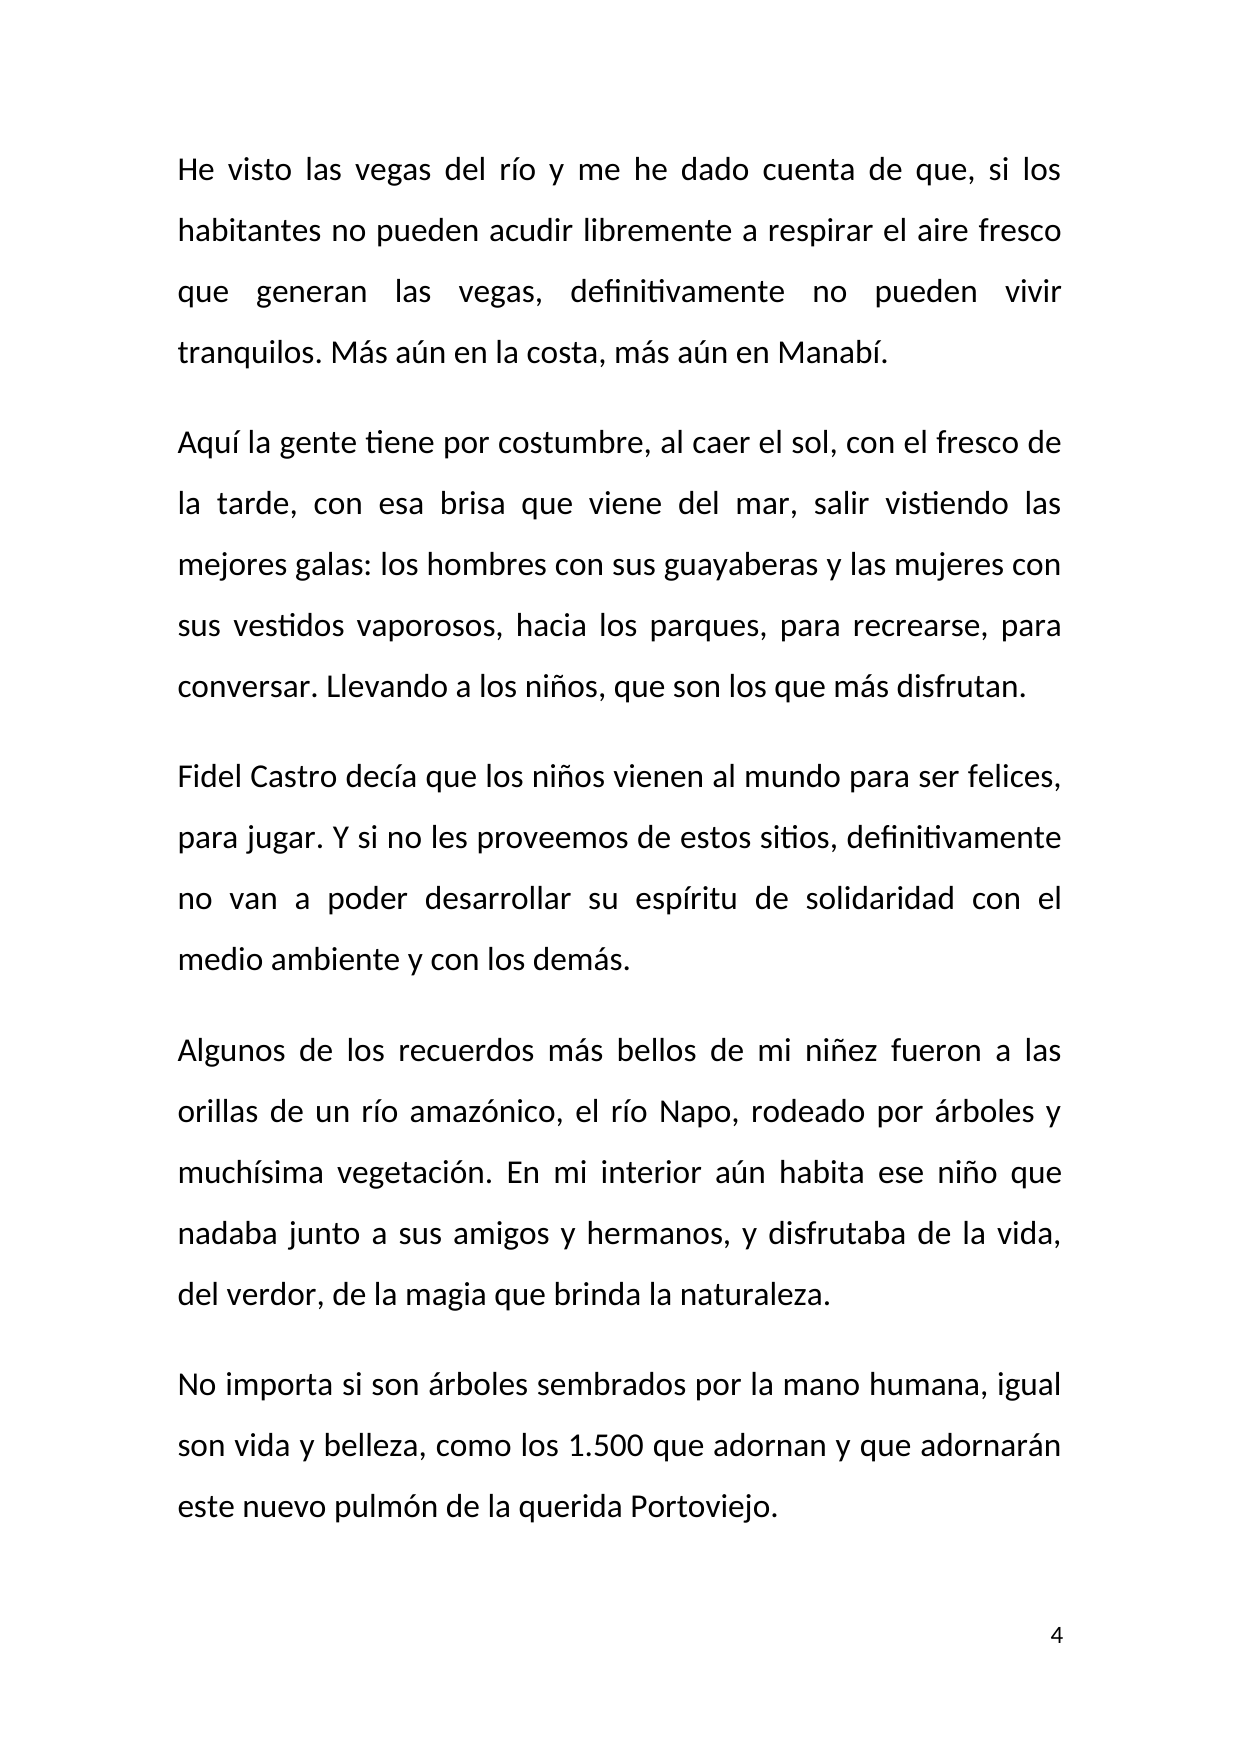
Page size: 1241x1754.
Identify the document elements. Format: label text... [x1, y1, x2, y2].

text He visto las vegas del río y me he dado cuenta de que, si los habitantes no pueden acudir libremente a respirar el aire fresco que generan las vegas, definitivamente no pueden vivir tranquilos. Más aún en la costa, más aún en Manabí. [177, 148, 1063, 371]
text Aquí la gente tiene por costumbre, al caer el sol, con el fresco de la tarde, con esa brisa que viene del mar, salir vistiendo las mejores galas: los hombres con sus guayaberas y las mujeres con sus vestidos vaporosos, hacia los parques, para recrearse, para conversar. Llevando a los niños, que son los que más disfrutan. [177, 421, 1063, 706]
text Algunos de los recuerdos más bellos de mi niñez fueron a las orillas de un río amazónico, el río Napo, rodeado por árboles y muchísima vegetación. En mi interior aún habita ese niño que nadaba junto a sus amigos y hermanos, y disfrutaba de la vida, del verdor, de la magia que brinda la naturaleza. [177, 1029, 1063, 1313]
text No importa si son árboles sembrados por la mano humana, igual son vida y belleza, como los 1.500 que adornan y que adornarán este nuevo pulmón de la querida Portoviejo. [177, 1363, 1063, 1526]
text Fidel Castro decía que los niños vienen al mundo para ser felices, para jugar. Y si no les proveemos de estos sitios, definitivamente no van a poder desarrollar su espíritu de solidaridad con el medio ambiente y con los demás. [177, 755, 1063, 979]
